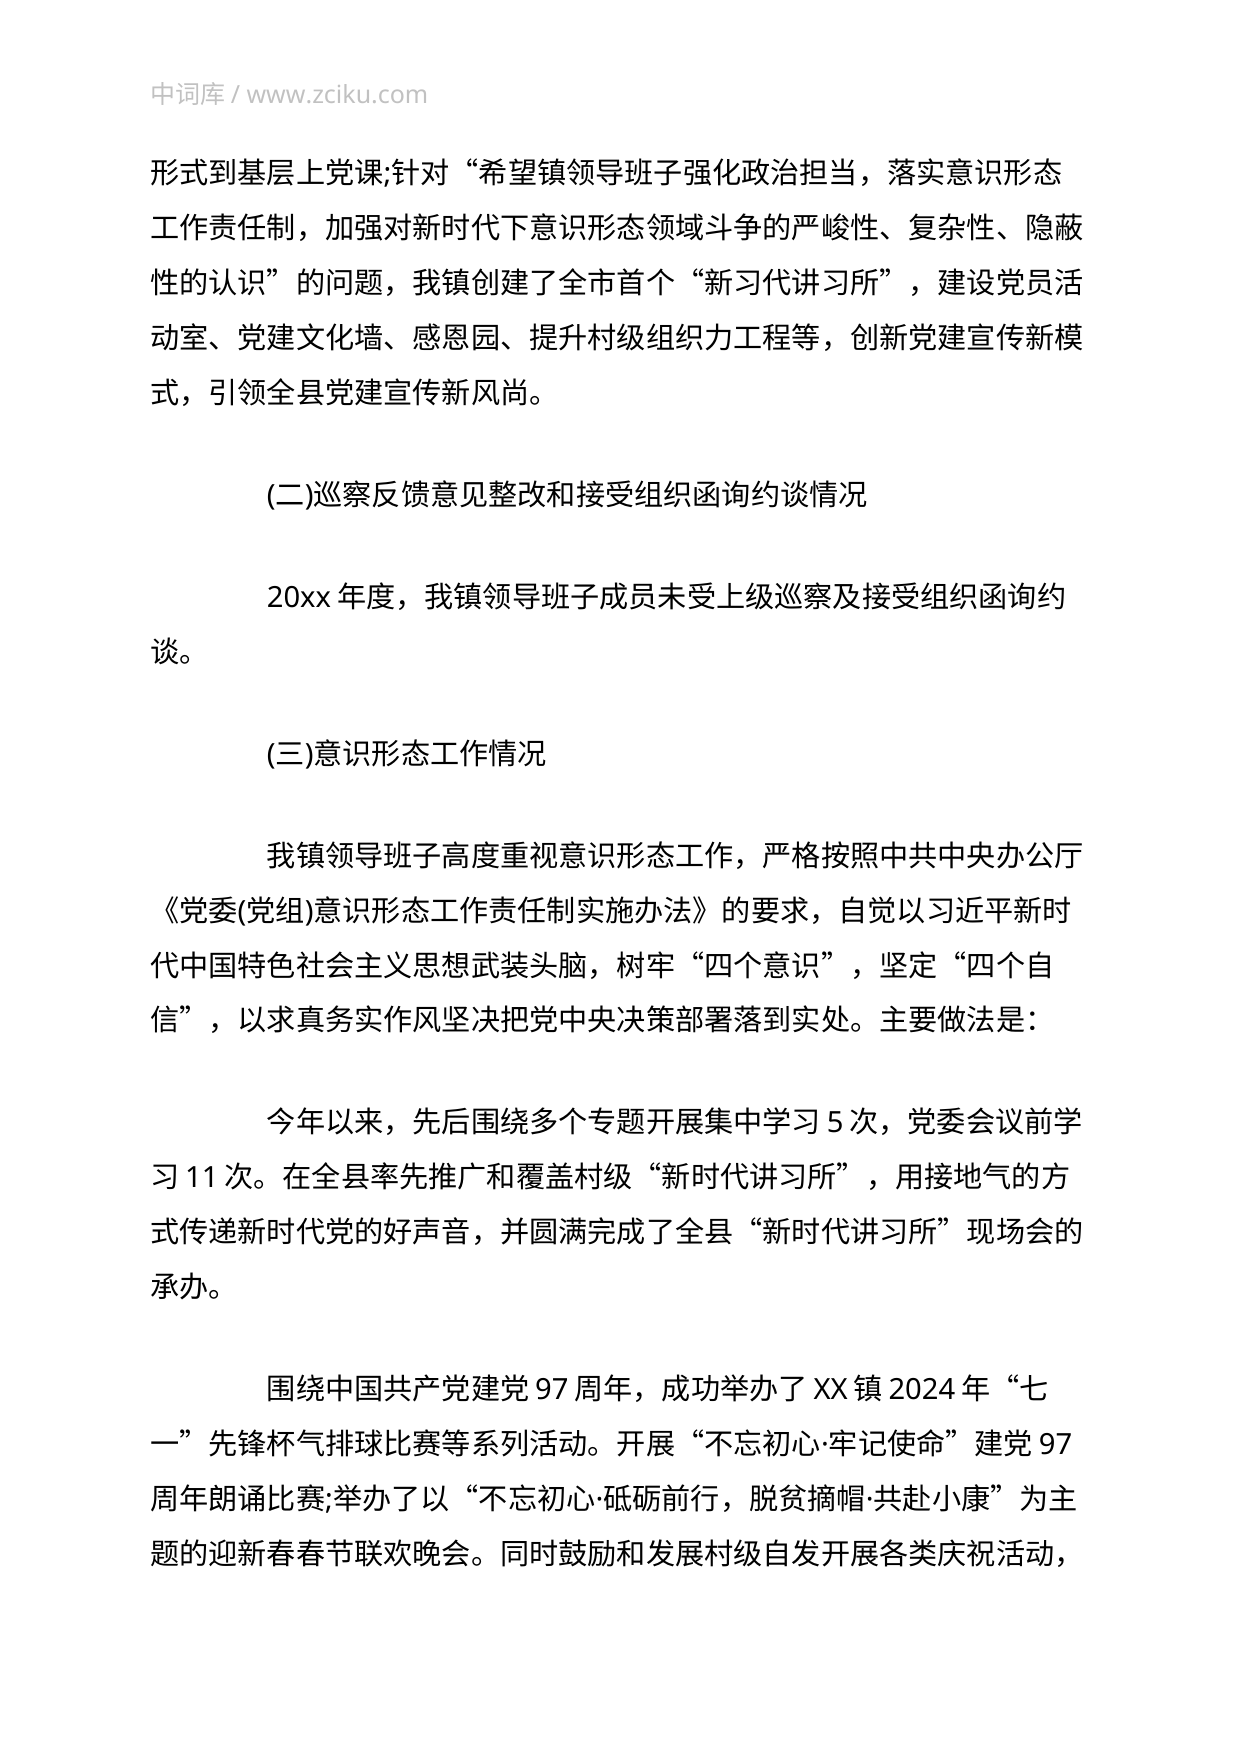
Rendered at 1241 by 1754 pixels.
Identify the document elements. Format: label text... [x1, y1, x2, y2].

text (二)巡察反馈意见整改和接受组织函询约谈情况 [150, 471, 1090, 514]
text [150, 1365, 1090, 1573]
text 20xx年度，我镇领导班子成员未受上级巡察及接受组织函询约谈。 [150, 573, 1090, 671]
text (三)意识形态工作情况 [150, 730, 1090, 773]
text 我镇领导班子高度重视意识形态工作，严格按照中共中央办公厅《党委(党组)意识形态工作责任制实施办法》的要求，自觉以习近平新时代中国特色社会主义思想武装头脑，树牢“四个意识”，坚定“四个自信”，以求真务实作风坚决把党中央决策部署落到实处。主要做法是： [150, 832, 1090, 1039]
text 今年以来，先后围绕多个专题开展集中学习5次，党委会议前学习11次。在全县率先推广和覆盖村级“新时代讲习所”，用接地气的方式传递新时代党的好声音，并圆满完成了全县“新时代讲习所”现场会的承办。 [150, 1099, 1090, 1306]
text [150, 150, 1090, 412]
